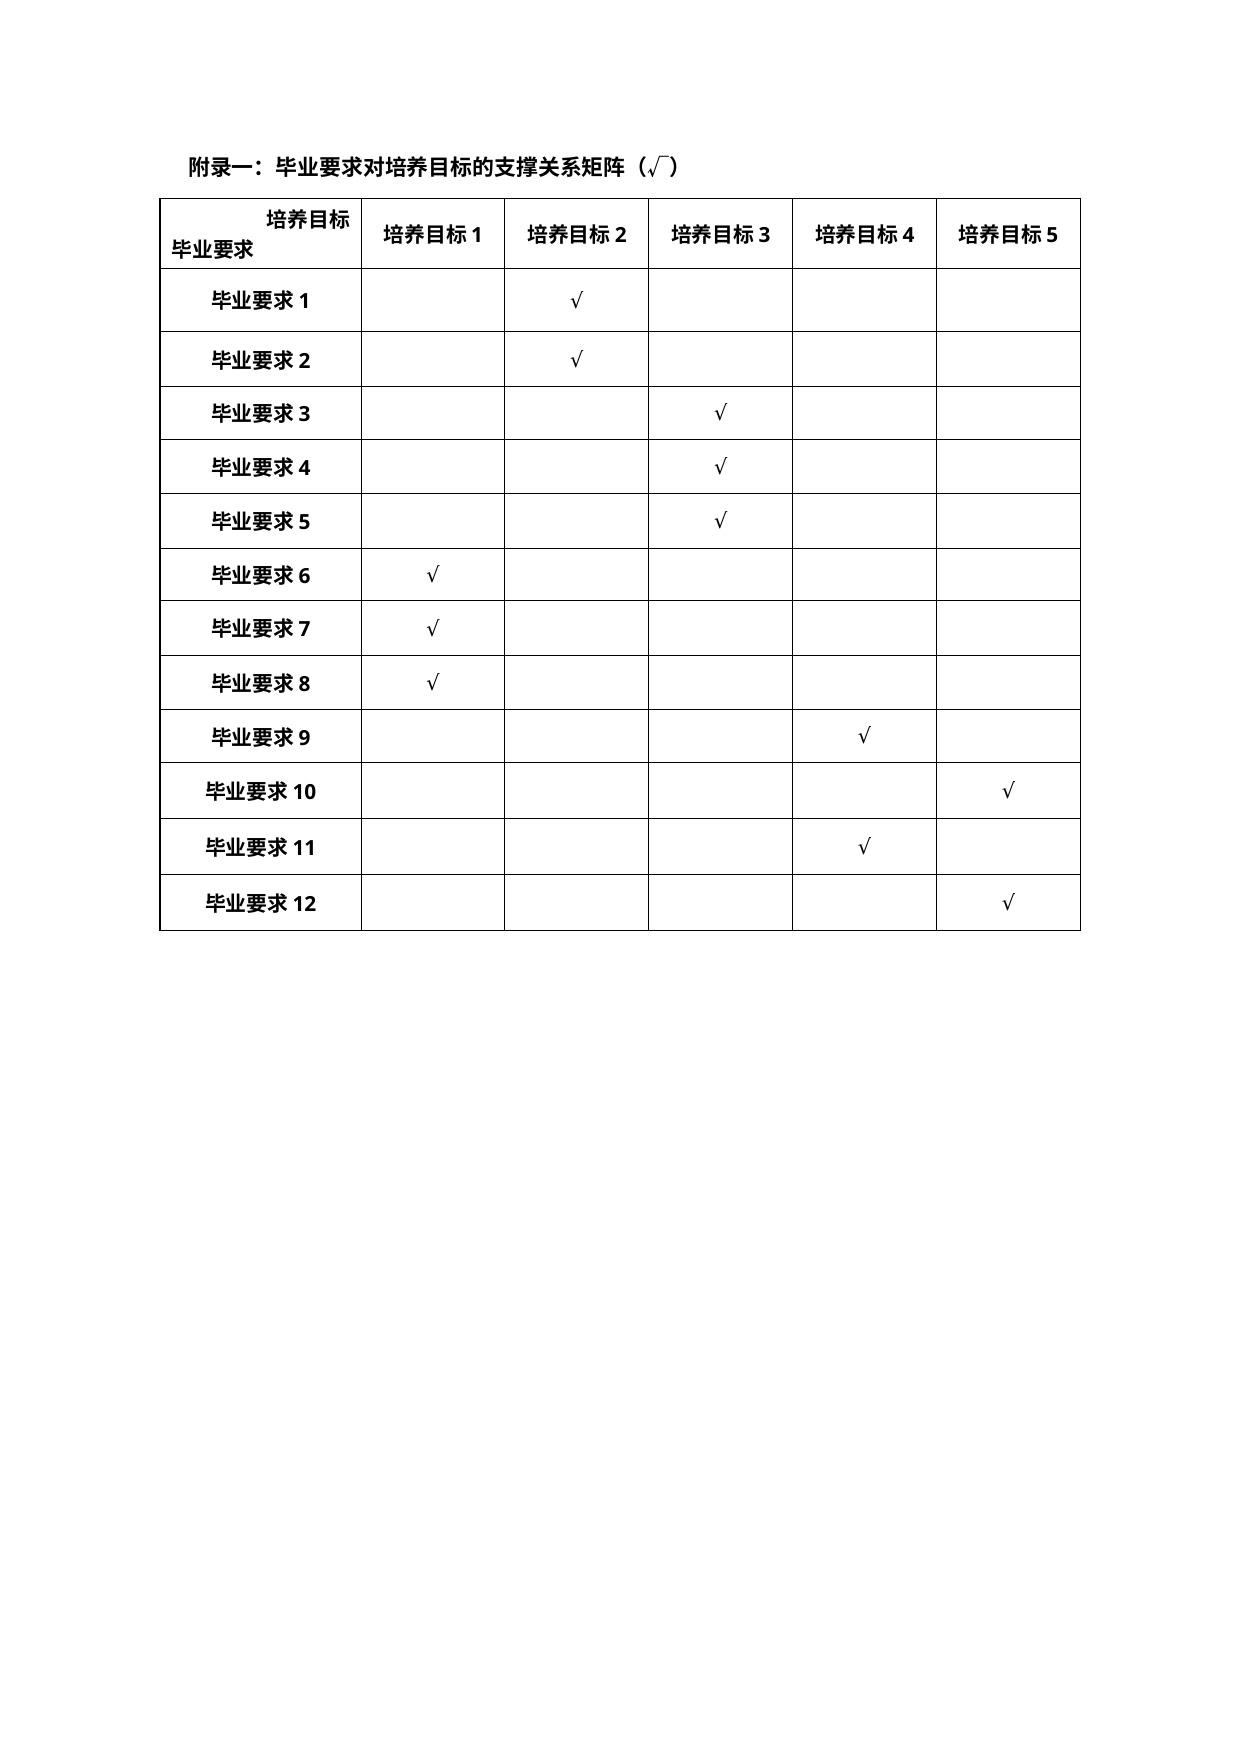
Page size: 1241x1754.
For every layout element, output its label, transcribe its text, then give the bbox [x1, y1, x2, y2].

table_cell [362, 875, 504, 930]
table_cell [649, 656, 792, 709]
table_header 培养目标2 [505, 199, 648, 268]
table_cell [793, 549, 936, 600]
table_cell [649, 332, 792, 386]
table_cell √ [362, 601, 504, 654]
table_cell [793, 269, 936, 331]
table_cell [505, 710, 648, 762]
table_cell [362, 269, 504, 331]
table_cell 毕业要求7 [161, 601, 361, 654]
table_cell 毕业要求6 [161, 549, 361, 600]
table_header 培养目标5 [937, 199, 1080, 268]
table_cell [937, 387, 1080, 438]
table_cell √ [505, 332, 648, 386]
table_cell [937, 549, 1080, 600]
table_cell √ [362, 549, 504, 600]
table_cell [362, 440, 504, 493]
table_cell [793, 440, 936, 493]
table_cell 毕业要求12 [161, 875, 361, 930]
table_cell [793, 656, 936, 709]
table_cell [362, 494, 504, 547]
table_cell [649, 763, 792, 818]
table_cell [649, 269, 792, 331]
table_cell [649, 601, 792, 654]
table_cell √ [649, 440, 792, 493]
table_cell [793, 494, 936, 547]
table_cell √ [937, 875, 1080, 930]
table_cell 毕业要求4 [161, 440, 361, 493]
table_cell [937, 710, 1080, 762]
table_cell [362, 763, 504, 818]
table_cell 毕业要求8 [161, 656, 361, 709]
table_cell [649, 875, 792, 930]
table_cell [937, 494, 1080, 547]
table_cell √ [649, 387, 792, 438]
table_cell [937, 601, 1080, 654]
table_cell [649, 549, 792, 600]
table_cell 毕业要求1 [161, 269, 361, 331]
table_cell [649, 819, 792, 874]
table_cell 毕业要求11 [161, 819, 361, 874]
table_cell [505, 549, 648, 600]
table_cell √ [362, 656, 504, 709]
table_cell 毕业要求3 [161, 387, 361, 438]
table_cell 毕业要求9 [161, 710, 361, 762]
table_cell 毕业要求10 [161, 763, 361, 818]
table_cell [937, 332, 1080, 386]
table_cell [362, 710, 504, 762]
table_cell [937, 269, 1080, 331]
table_cell 毕业要求5 [161, 494, 361, 547]
table_cell [649, 710, 792, 762]
text 附录一：毕业要求对培养目标的支撑关系矩阵（√） [188, 150, 1052, 182]
table_cell [505, 819, 648, 874]
table_cell [793, 332, 936, 386]
table_cell √ [505, 269, 648, 331]
table_cell [505, 656, 648, 709]
table_cell [362, 387, 504, 438]
table_cell [937, 656, 1080, 709]
table_header 培养目标3 [649, 199, 792, 268]
table_cell [362, 332, 504, 386]
table_cell √ [793, 710, 936, 762]
table_cell [505, 387, 648, 438]
table_cell [793, 601, 936, 654]
table_header 培养目标 毕业要求 [161, 199, 361, 268]
table_cell √ [649, 494, 792, 547]
table_cell [793, 387, 936, 438]
table_cell [937, 440, 1080, 493]
table_header 培养目标1 [362, 199, 504, 268]
table_cell [505, 763, 648, 818]
table_cell [793, 875, 936, 930]
table_cell [505, 494, 648, 547]
table_cell [793, 763, 936, 818]
table_cell 毕业要求2 [161, 332, 361, 386]
table_cell [505, 875, 648, 930]
table_header 培养目标4 [793, 199, 936, 268]
table_cell √ [793, 819, 936, 874]
table_cell √ [937, 763, 1080, 818]
table_cell [505, 601, 648, 654]
table_cell [937, 819, 1080, 874]
table_cell [505, 440, 648, 493]
table_cell [362, 819, 504, 874]
